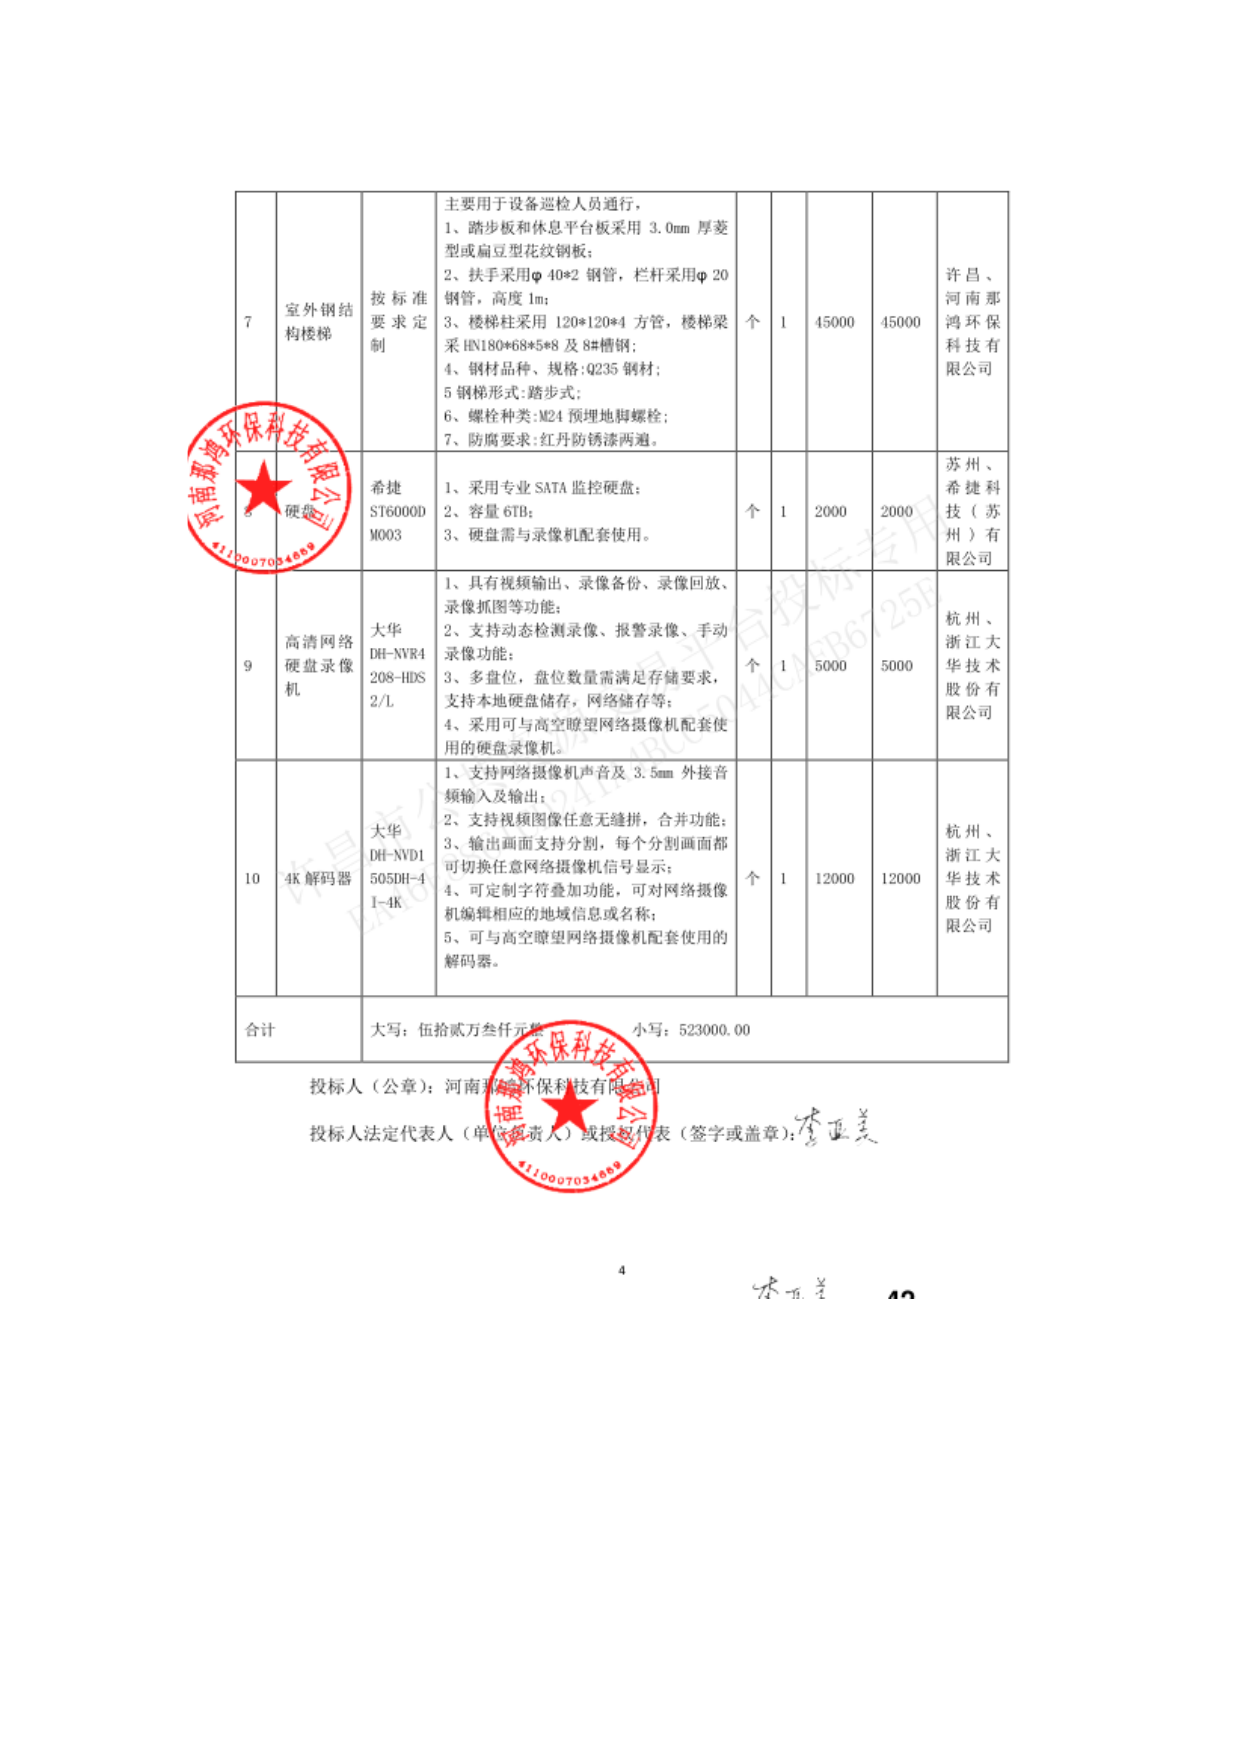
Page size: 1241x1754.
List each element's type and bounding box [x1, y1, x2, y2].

picture [187, 162, 1053, 1299]
